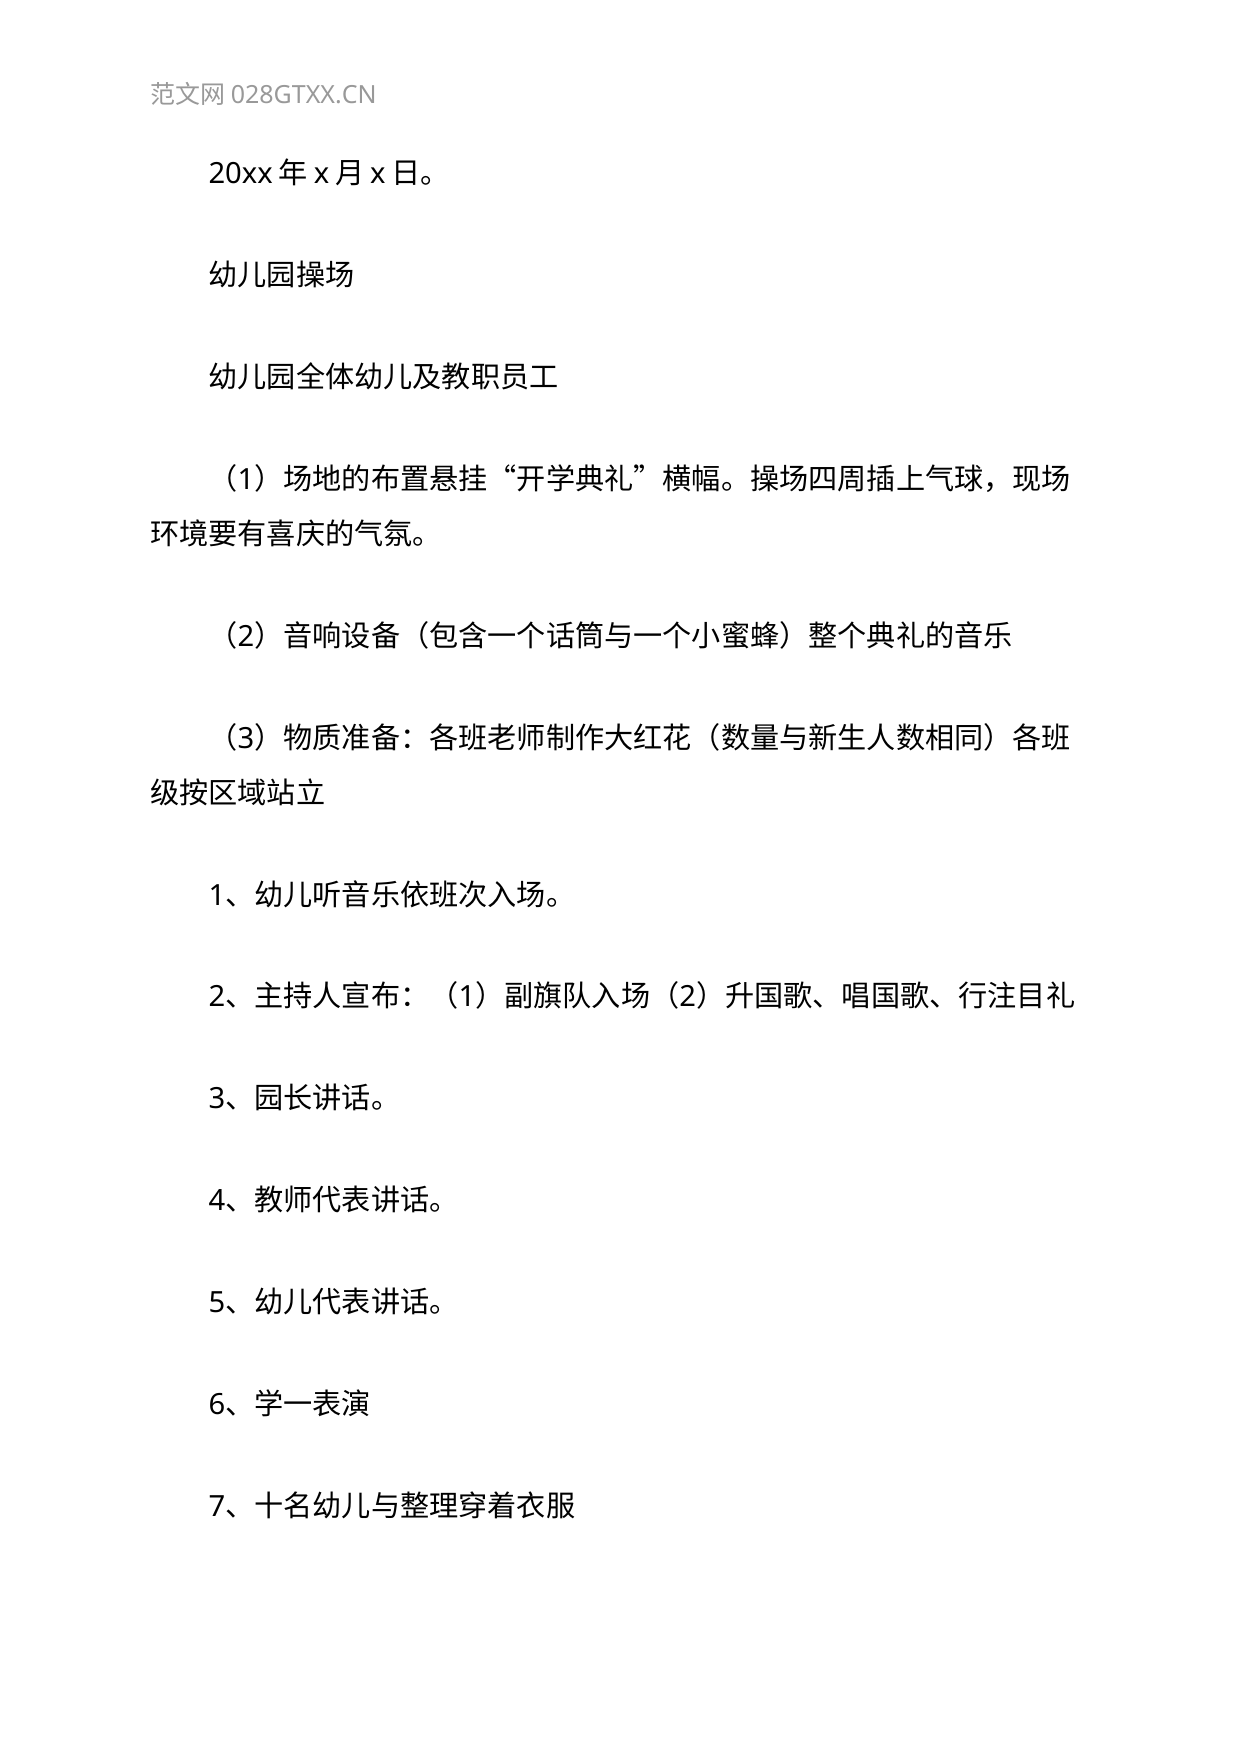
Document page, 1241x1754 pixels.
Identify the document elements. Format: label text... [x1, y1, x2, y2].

text （3）物质准备：各班老师制作大红花（数量与新生人数相同）各班级按区域站立 [150, 714, 1090, 812]
text 3、园长讲话。 [150, 1075, 1090, 1117]
text 幼儿园操场 [150, 252, 1090, 294]
text （2）音响设备（包含一个话筒与一个小蜜蜂）整个典礼的音乐 [150, 612, 1090, 655]
text 1、幼儿听音乐依班次入场。 [150, 871, 1090, 913]
text （1）场地的布置悬挂“开学典礼”横幅。操场四周插上气球，现场环境要有喜庆的气氛。 [150, 456, 1090, 553]
text 20xx年x月x日。 [150, 150, 1090, 192]
text 4、教师代表讲话。 [150, 1177, 1090, 1219]
text 5、幼儿代表讲话。 [150, 1279, 1090, 1321]
text 幼儿园全体幼儿及教职员工 [150, 354, 1090, 396]
text 2、主持人宣布：（1）副旗队入场（2）升国歌、唱国歌、行注目礼 [150, 973, 1090, 1015]
text 7、十名幼儿与整理穿着衣服 [150, 1483, 1090, 1525]
text 6、学一表演 [150, 1381, 1090, 1423]
